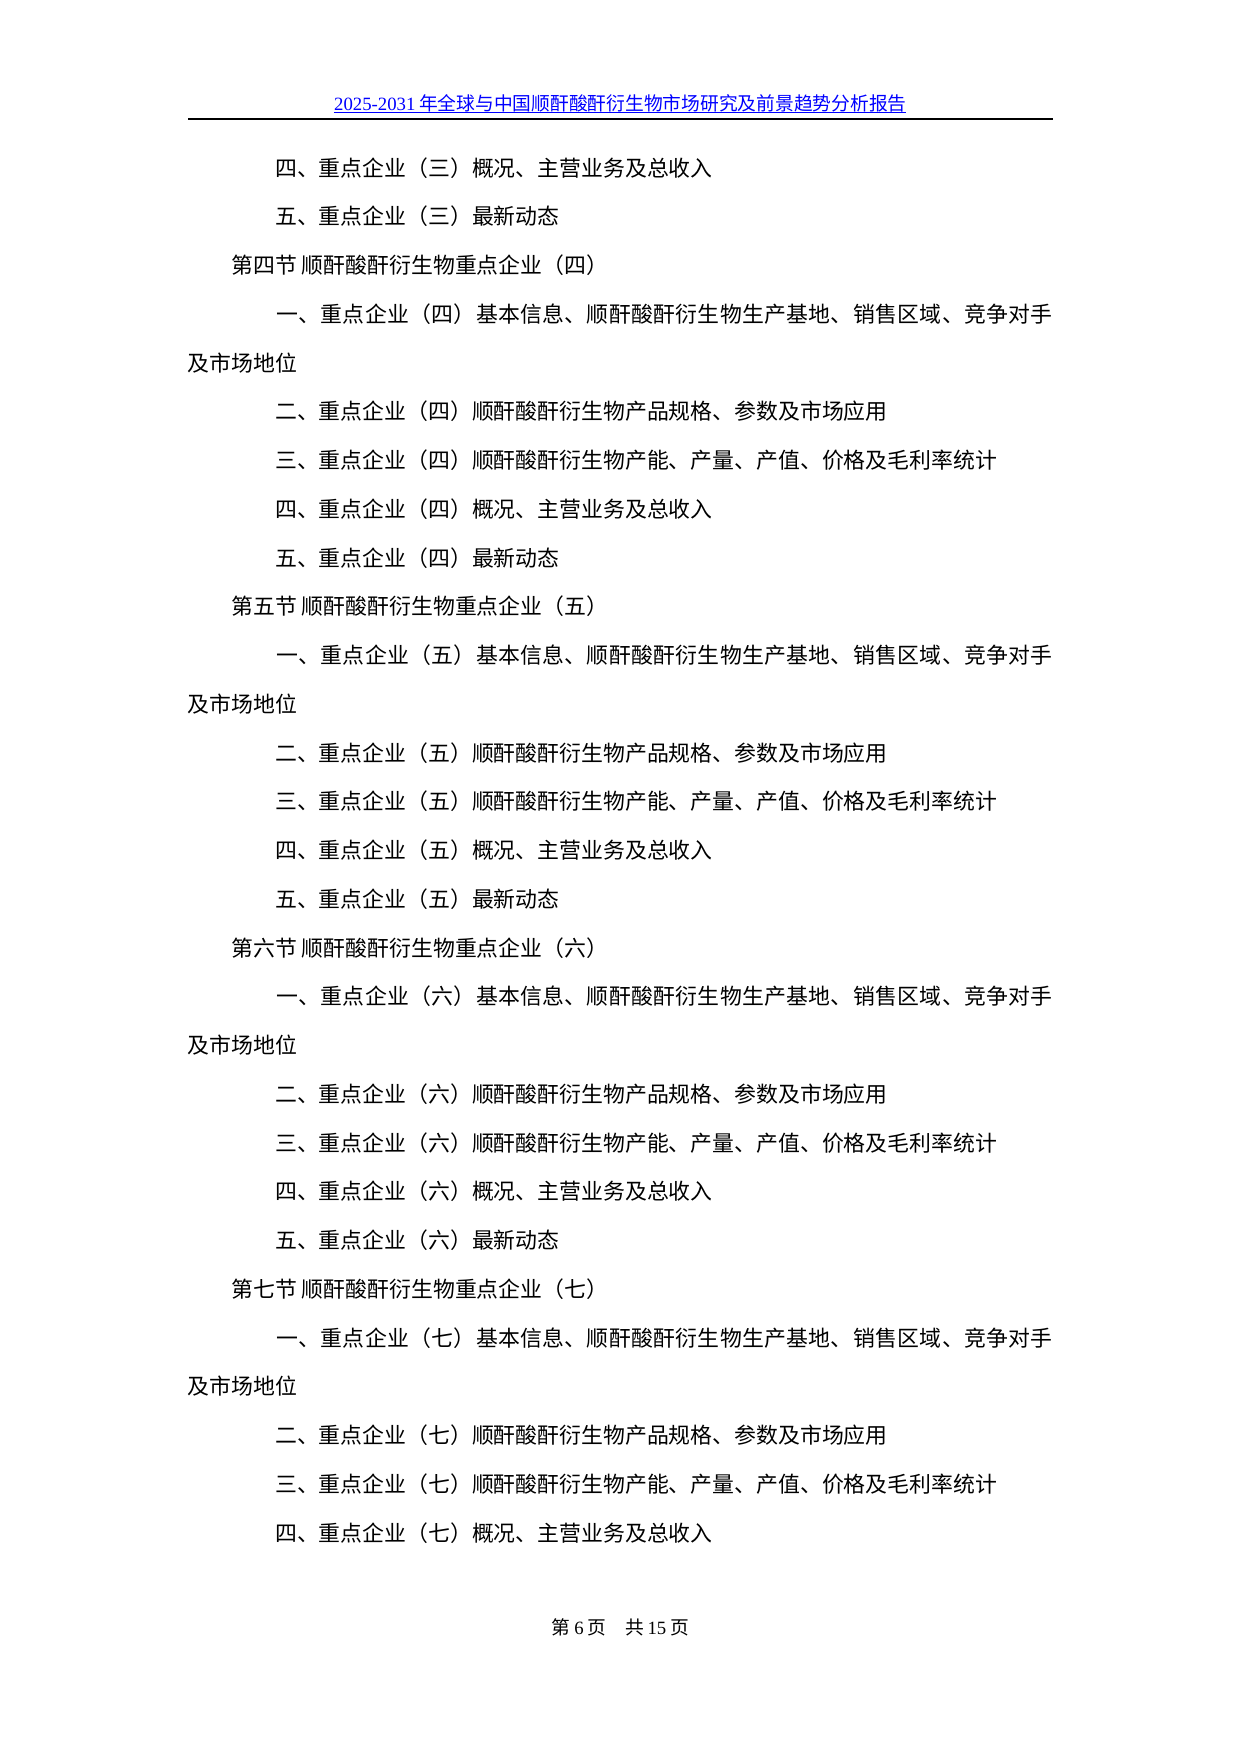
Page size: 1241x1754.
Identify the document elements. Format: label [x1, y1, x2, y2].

text [187, 150, 1053, 1548]
